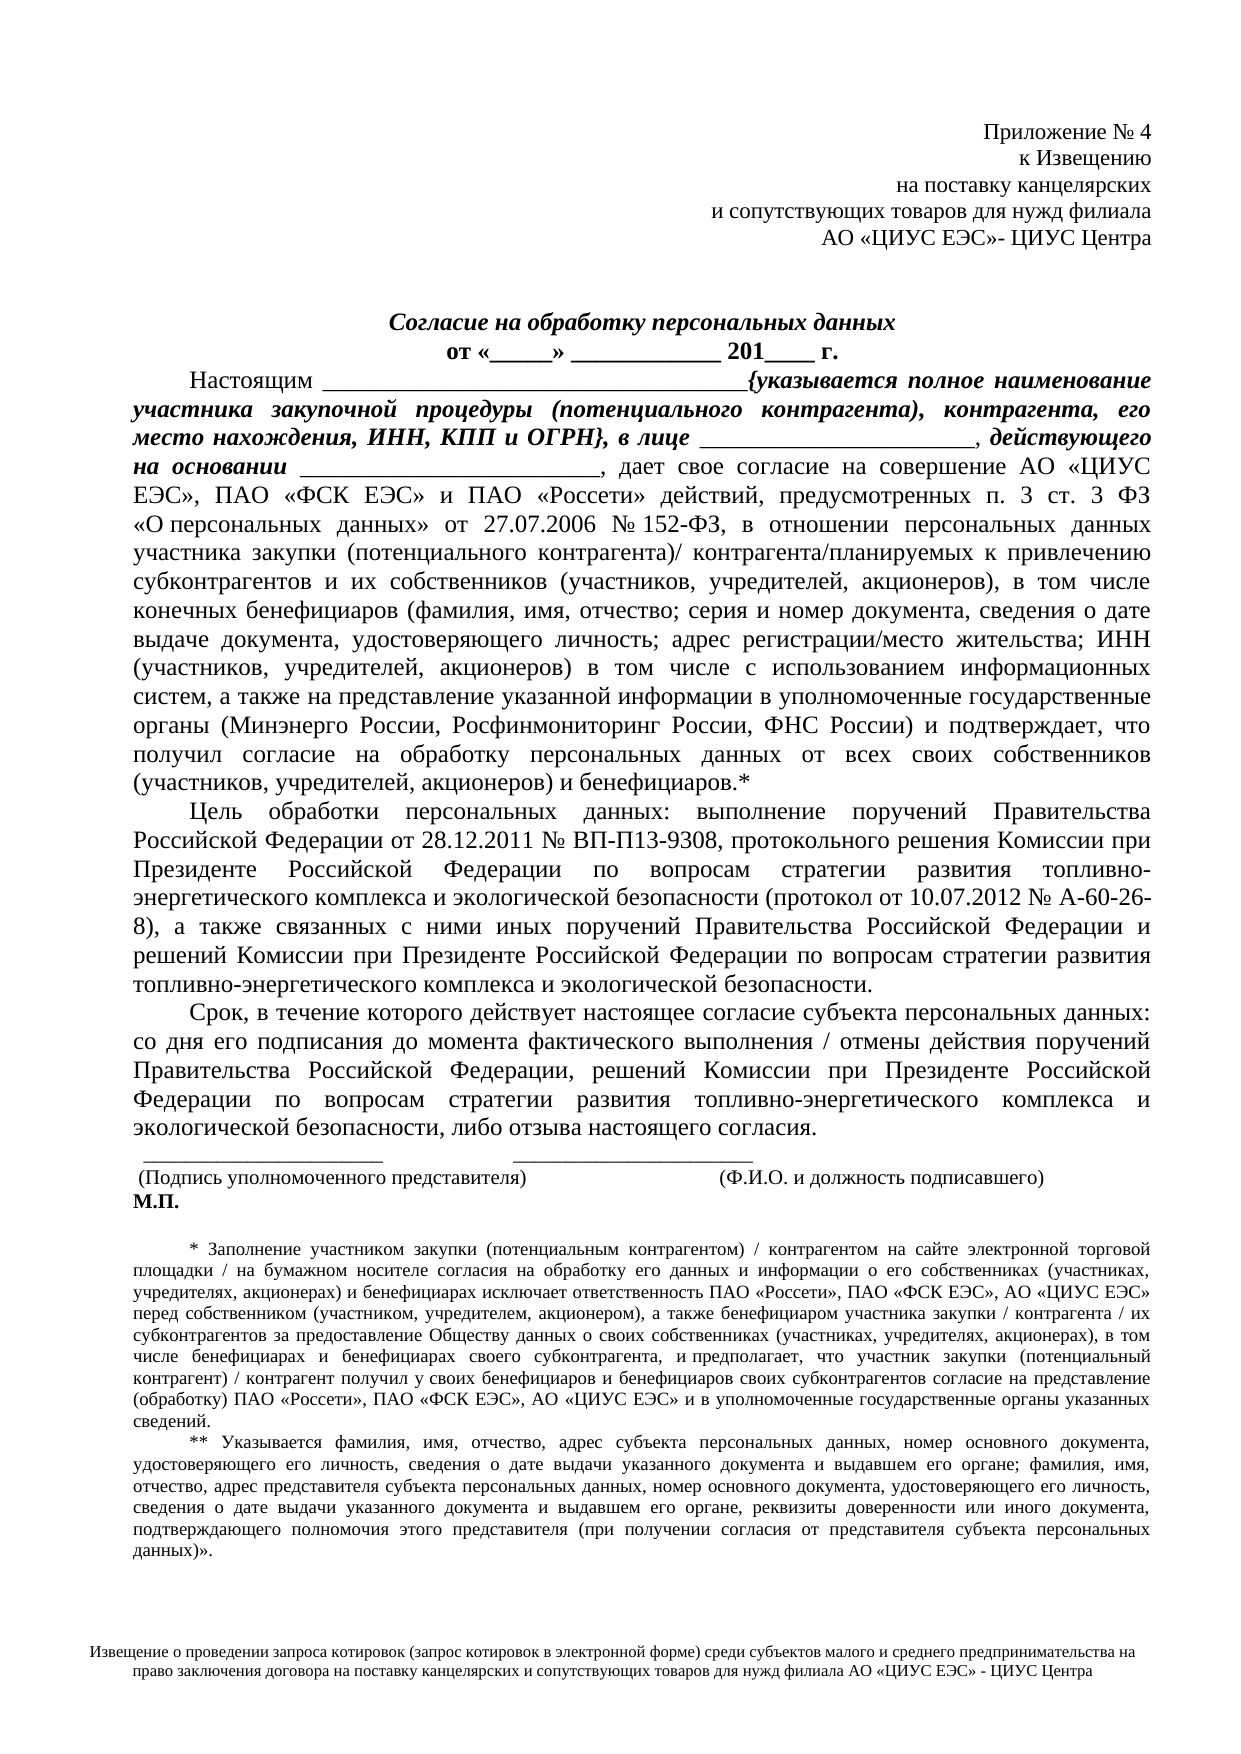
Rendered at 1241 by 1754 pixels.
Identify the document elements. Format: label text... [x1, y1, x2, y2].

text на поставку канцелярских [74, 171, 1152, 197]
text (Подпись уполномоченного представителя) (Ф.И.О. и должность подписавшего) [133, 1165, 1152, 1189]
text АО «ЦИУС ЕЭС»- ЦИУС Центра [74, 223, 1152, 250]
subtitle Согласие на обработку персональных данных [133, 307, 1152, 336]
text Настоящим __________________________________{указывается полное наименование участника закупочной процедуры (потенциального контрагента), контрагента, его место нахождения, ИНН, КПП и ОГРН}, в лице ______________________, действующего на основании ________________________, дает свое согласие на совершение АО «ЦИУС ЕЭС», ПАО «ФСК ЕЭС» и ПАО «Россети» действий, предусмотренных п. 3 ст. 3 ФЗ «О персональных данных» от 27.07.2006 № 152-ФЗ, в отношении персональных данных участника закупки (потенциального контрагента)/ контрагента/планируемых к привлечению субконтрагентов и их собственников (участников, учредителей, акционеров), в том числе конечных бенефициаров (фамилия, имя, отчество; серия и номер документа, сведения о дате выдаче документа, удостоверяющего личность; адрес регистрации/место жительства; ИНН (участников, учредителей, акционеров) в том числе с использованием информационных систем, а также на представление указанной информации в уполномоченные государственные органы (Минэнерго России, Росфинмониторинг России, ФНС России) и подтверждает, что получил согласие на обработку персональных данных от всех своих собственников (участников, учредителей, акционеров) и бенефициаров.* [133, 365, 1152, 796]
text и сопутствующих товаров для нужд филиала [74, 197, 1152, 223]
text М.П. [133, 1189, 1152, 1213]
text Цель обработки персональных данных: выполнение поручений Правительства Российской Федерации от 28.12.2011 № ВП-П13-9308, протокольного решения Комиссии при Президенте Российской Федерации по вопросам стратегии развития топливно-энергетического комплекса и экологической безопасности (протокол от 10.07.2012 № А-60-26-8), а также связанных с ними иных поручений Правительства Российской Федерации и решений Комиссии при Президенте Российской Федерации по вопросам стратегии развития топливно-энергетического комплекса и экологической безопасности. [133, 796, 1152, 997]
text * Заполнение участником закупки (потенциальным контрагентом) / контрагентом на сайте электронной торговой площадки / на бумажном носителе согласия на обработку его данных и информации о его собственниках (участниках, учредителях, акционерах) и бенефициарах исключает ответственность ПАО «Россети», ПАО «ФСК ЕЭС», АО «ЦИУС ЕЭС» перед собственником (участником, учредителем, акционером), а также бенефициаром участника закупки / контрагента / их субконтрагентов за предоставление Обществу данных о своих собственниках (участниках, учредителях, акционерах), в том числе бенефициарах и бенефициарах своего субконтрагента, и предполагает, что участник закупки (потенциальный контрагент) / контрагент получил у своих бенефициаров и бенефициаров своих субконтрагентов согласие на представление (обработку) ПАО «Россети», ПАО «ФСК ЕЭС», АО «ЦИУС ЕЭС» и в уполномоченные государственные органы указанных сведений. [133, 1237, 1152, 1431]
text к Извещению [74, 144, 1152, 171]
text от «_____» ____________ 201____ г. [133, 336, 1152, 365]
text Приложение № 4 [74, 118, 1152, 144]
text _______________________ _______________________ [133, 1141, 1152, 1165]
text ** Указывается фамилия, имя, отчество, адрес субъекта персональных данных, номер основного документа, удостоверяющего его личность, сведения о дате выдачи указанного документа и выдавшем его органе; фамилия, имя, отчество, адрес представителя субъекта персональных данных, номер основного документа, удостоверяющего его личность, сведения о дате выдачи указанного документа и выдавшем его органе, реквизиты доверенности или иного документа, подтверждающего полномочия этого представителя (при получении согласия от представителя субъекта персональных данных)». [133, 1431, 1152, 1561]
text Срок, в течение которого действует настоящее согласие субъекта персональных данных: со дня его подписания до момента фактического выполнения / отмены действия поручений Правительства Российской Федерации, решений Комиссии при Президенте Российской Федерации по вопросам стратегии развития топливно-энергетического комплекса и экологической безопасности, либо отзыва настоящего согласия. [133, 997, 1152, 1141]
